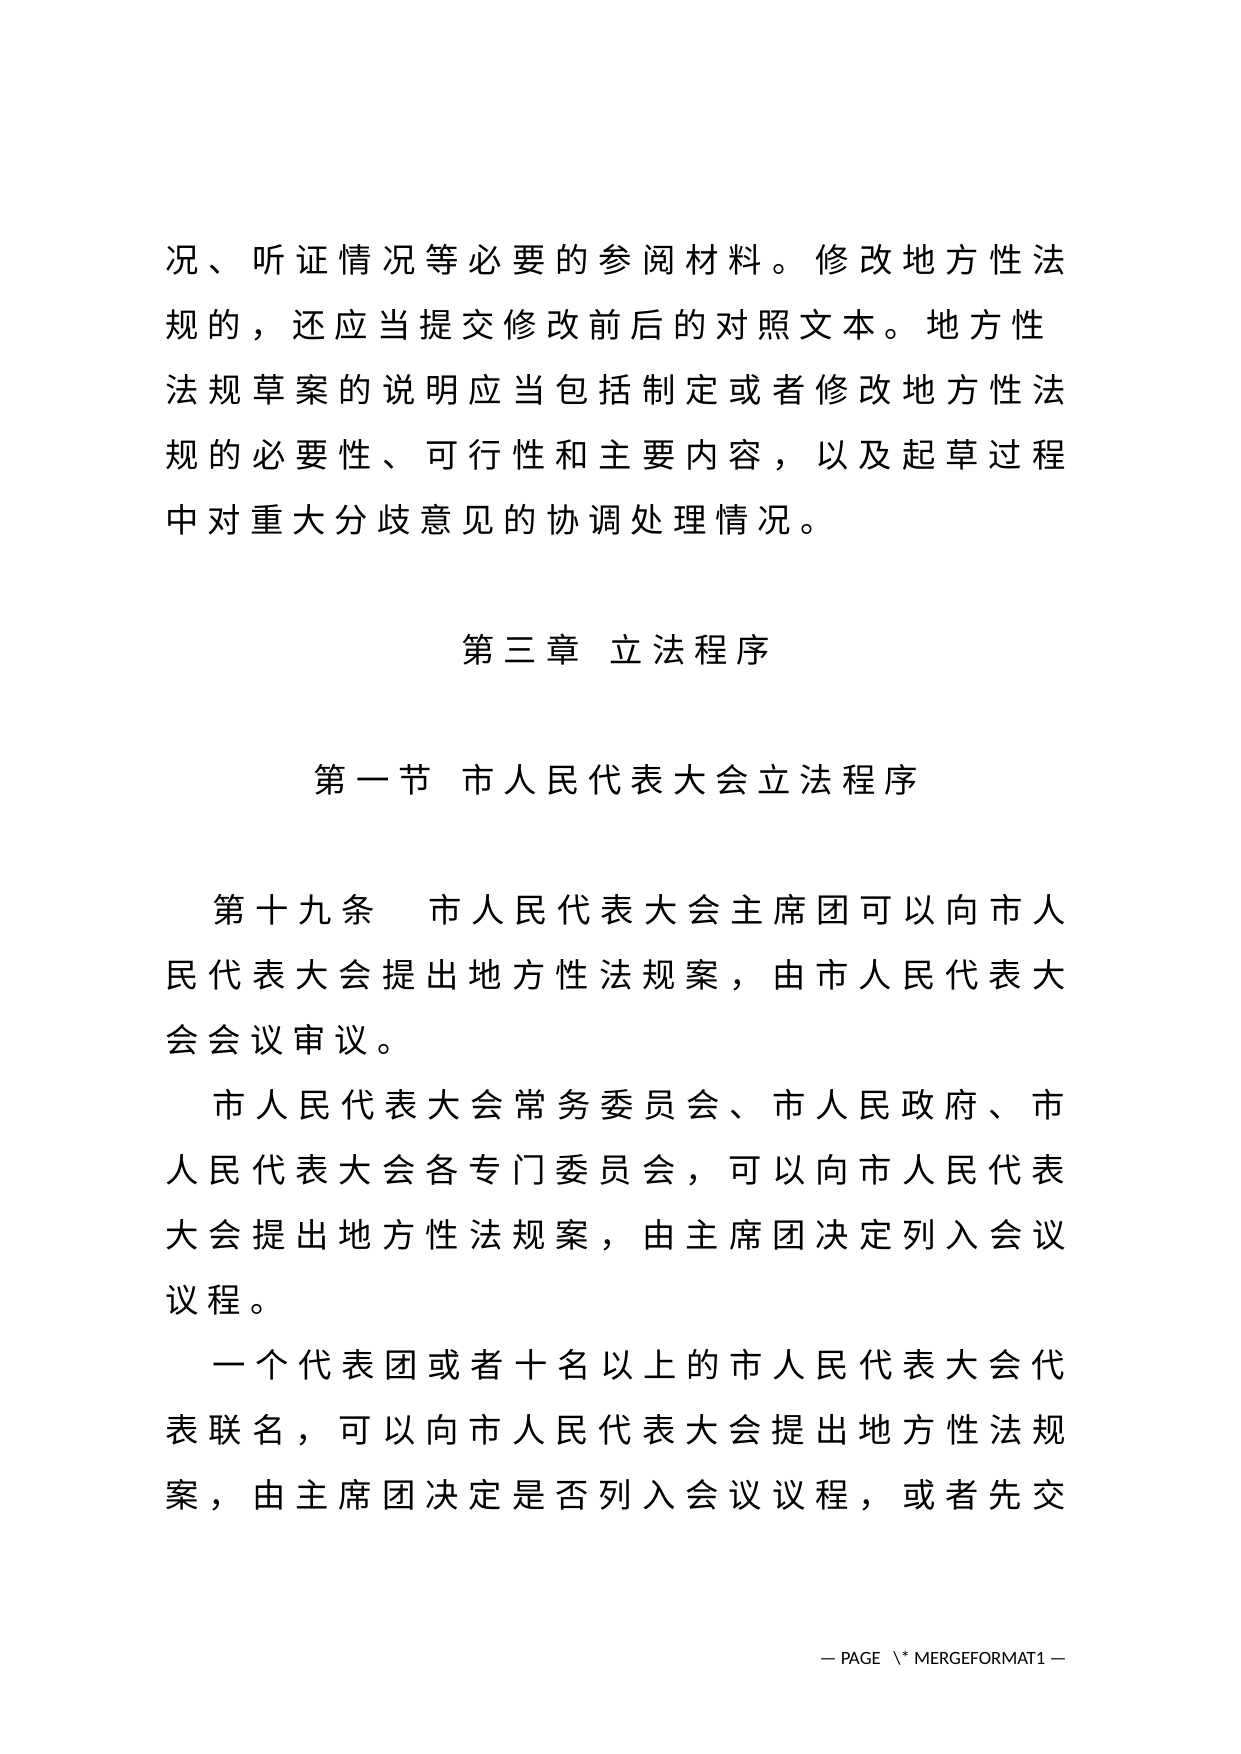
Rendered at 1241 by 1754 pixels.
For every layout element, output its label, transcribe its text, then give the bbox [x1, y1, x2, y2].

text 法规草案的说明应当包括制定或者修改地方性法规的必要性、可行性和主要内容，以及起草过程中对重大分歧意见的协调处理情况。 [165, 356, 1075, 551]
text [165, 1331, 1075, 1526]
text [165, 226, 1075, 356]
text 市人民代表大会常务委员会、市人民政府、市人民代表大会各专门委员会，可以向市人民代表大会提出地方性法规案，由主席团决定列入会议议程。 [165, 1071, 1075, 1331]
list 市人民代表大会立法程序 [165, 746, 1075, 811]
list 立法程序 [165, 616, 1075, 681]
text 第十九条 市人民代表大会主席团可以向市人民代表大会提出地方性法规案，由市人民代表大会会议审议。 [165, 876, 1075, 1071]
